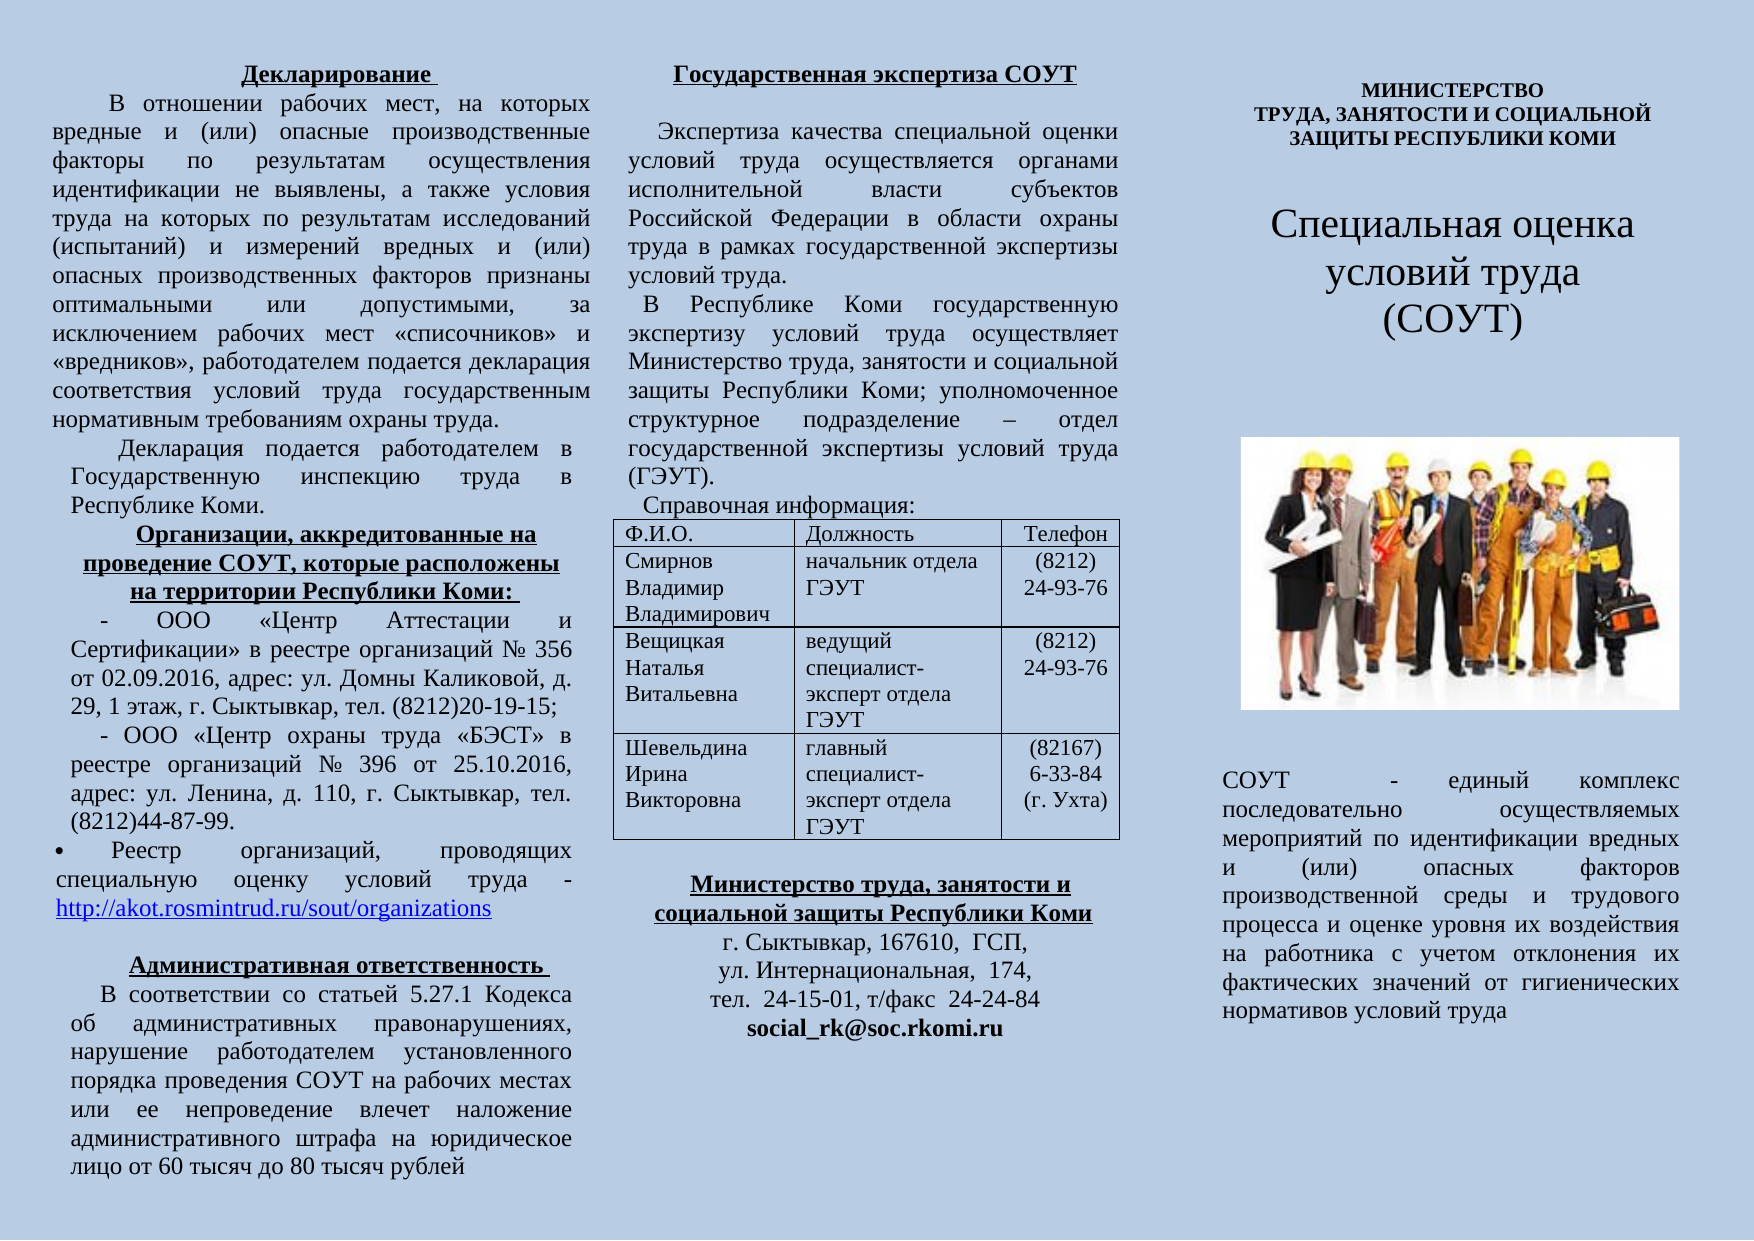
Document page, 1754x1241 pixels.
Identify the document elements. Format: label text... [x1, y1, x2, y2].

table_header Декларирование В отношении рабочих мест, на которых вредные и (или) опасные производственные факторы по результатам осуществления идентификации не выявлены, а также условия труда на которых по результатам исследований (испытаний) и измерений вредных и (или) опасных производственных факторов признаны оптимальными или допустимыми, за исключением рабочих мест «списочников» и «вредников», работодателем подается декларация соответствия условий труда государственным нормативным требованиям охраны труда. Декларация подается работодателем в Государственную инспекцию труда в Республике Коми. Организации, аккредитованные на проведение СОУТ, которые расположены на территории Республики Коми: - ООО «Центр Аттестации и Сертификации» в реестре организаций № 356 от 02.09.2016, адрес: ул. Домны Каликовой, д. 29, 1 этаж, г. Сыктывкар, тел. (8212)20-19-15; - ООО «Центр охраны труда «БЭСТ» в реестре организаций № 396 от 25.10.2016, адрес: ул. Ленина, д. 110, г. Сыктывкар, тел. (8212)44-87-99. Реестр организаций, проводящих специальную оценку условий труда - http://akot.rosmintrud.ru/sout/organizations Административная ответственность В соответствии со статьей 5.27.1 Кодекса об административных правонарушениях, нарушение работодателем установленного порядка проведения СОУТ на рабочих местах или ее непроведение влечет наложение административного штрафа на юридическое лицо от 60 тысяч до 80 тысяч рублей [41, 30, 602, 1180]
picture [1240, 437, 1680, 710]
table_header Государственная экспертиза СОУТ Экспертиза качества специальной оценки условий труда осуществляется органами исполнительной власти субъектов Российской Федерации в области охраны труда в рамках государственной экспертизы условий труда. В Республике Коми государственную экспертизу условий труда осуществляет Министерство труда, занятости и социальной защиты Республики Коми; уполномоченное структурное подразделение – отдел государственной экспертизы условий труда (ГЭУТ). Справочная информация: Министерство труда, занятости и социальной защиты Республики Коми г. Сыктывкар, 167610, ГСП, ул. Интернациональная, 174, тел. 24-15-01, т/факс 24-24-84 social_rk@soc.rkomi.ru [602, 30, 1148, 1180]
table_header МИНИСТЕРСТВО ТРУДА, ЗАНЯТОСТИ И СОЦИАЛЬНОЙ ЗАЩИТЫ РЕСПУБЛИКИ КОМИ Специальная оценка условий труда (СОУТ) СОУТ - единый комплекс последовательно осуществляемых мероприятий по идентификации вредных и (или) опасных факторов производственной среды и трудового процесса и оценке уровня их воздействия на работника с учетом отклонения их фактических значений от гигиенических нормативов условий труда [1148, 30, 1709, 1180]
